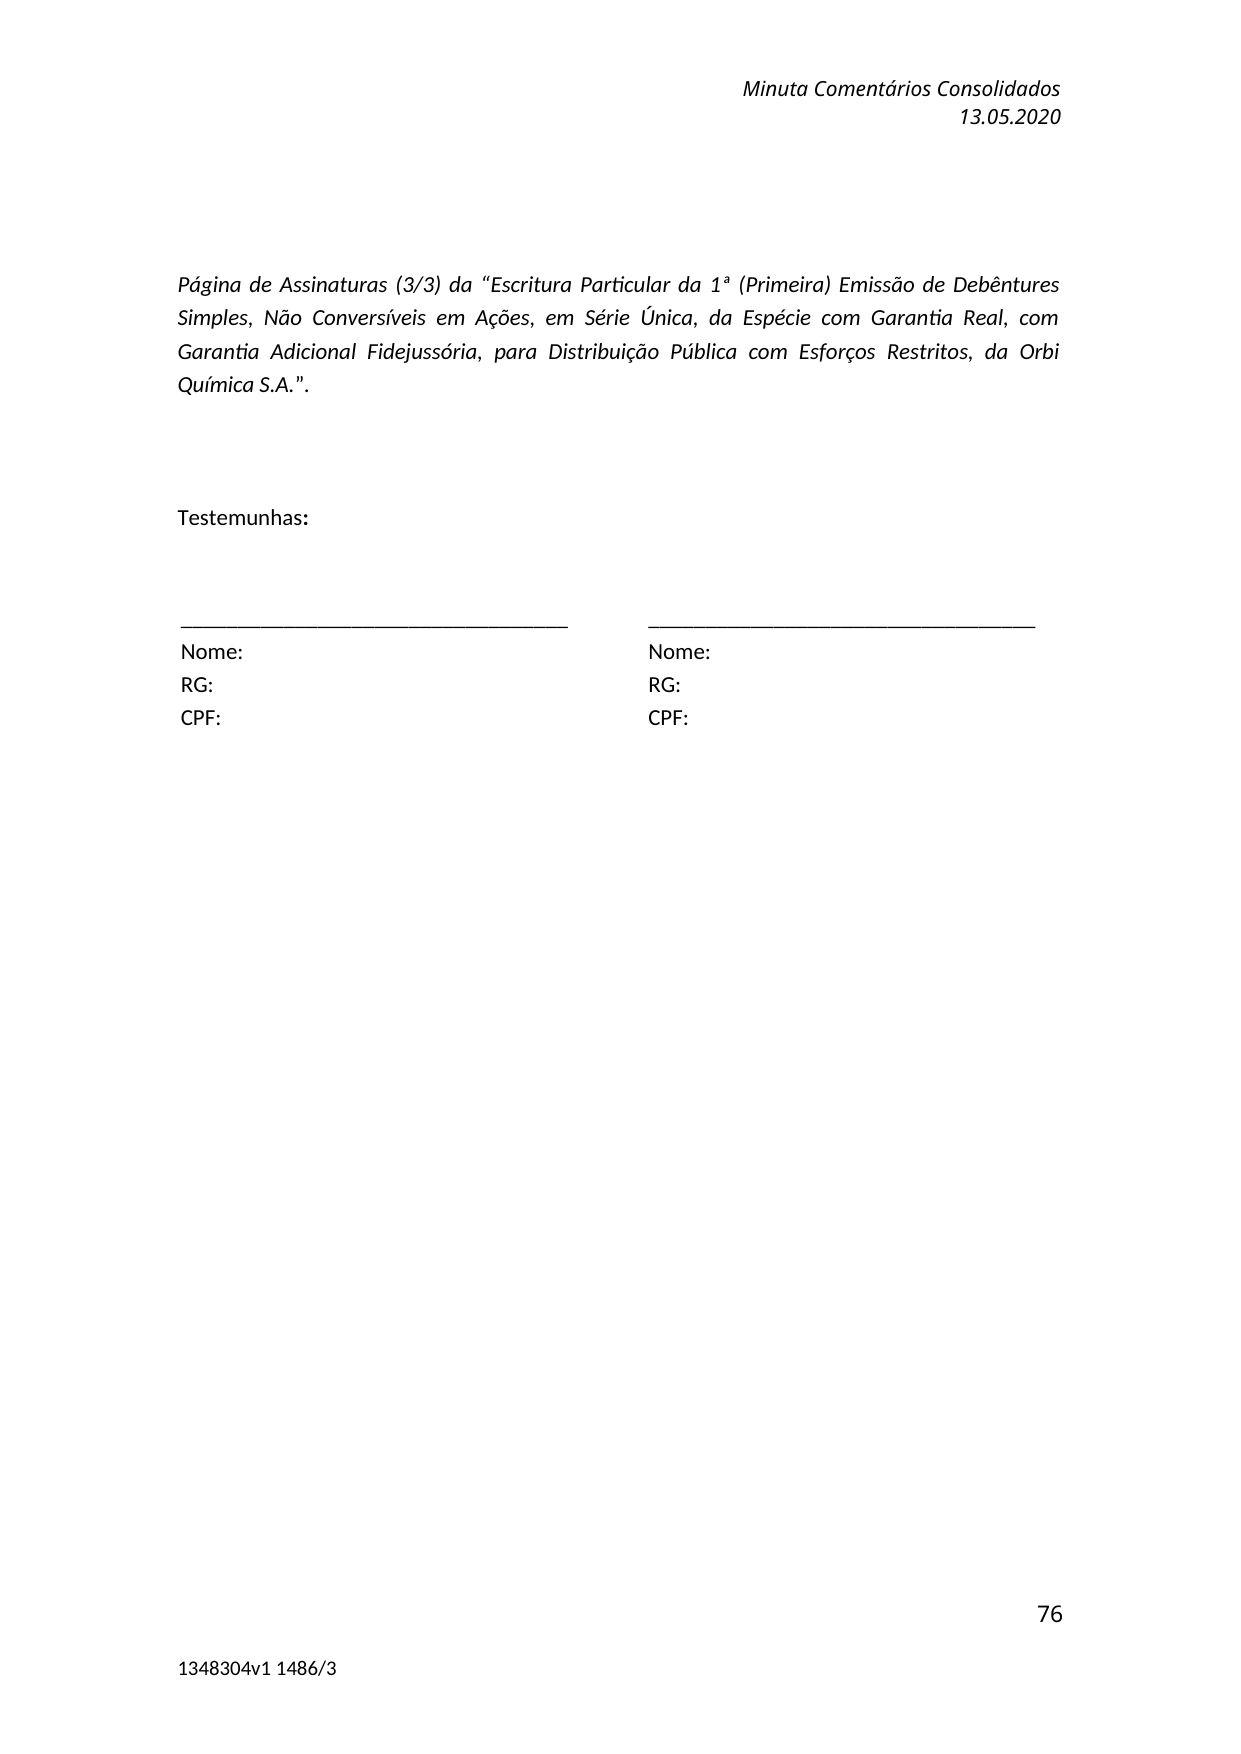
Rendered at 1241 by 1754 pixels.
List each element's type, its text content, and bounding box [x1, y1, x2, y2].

table_header __________________________________ Nome: RG: CPF: [173, 599, 641, 732]
text Página de Assinaturas (3/3) da “Escritura Particular da 1ª (Primeira) Emissão de Debêntures Simples, Não Conversíveis em Ações, em Série Única, da Espécie com Garantia Real, com Garantia Adicional Fidejussória, para Distribuição Pública com Esforços Restritos, da Orbi Química S.A.”. [177, 266, 1063, 399]
text Testemunhas: [177, 499, 1063, 532]
table_header __________________________________ Nome: RG: CPF: [641, 599, 1108, 732]
